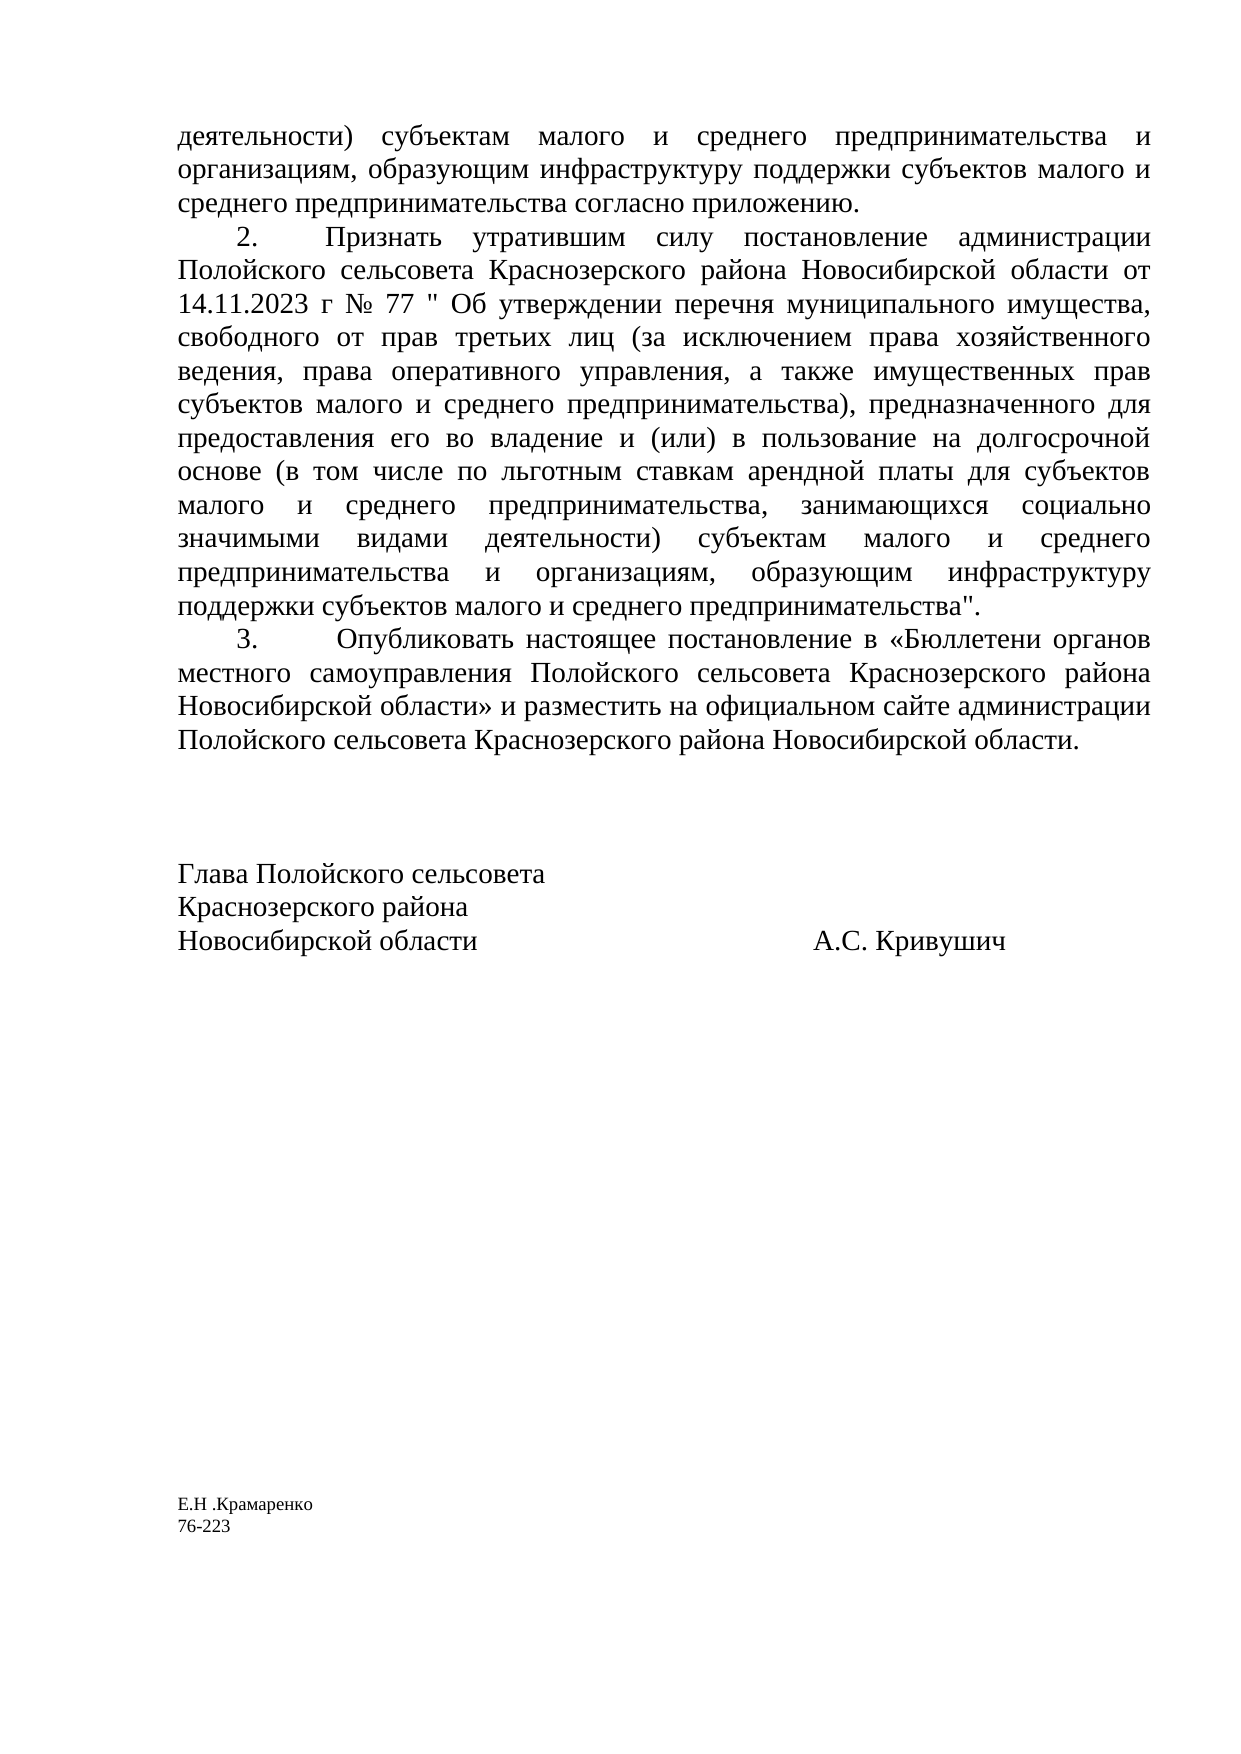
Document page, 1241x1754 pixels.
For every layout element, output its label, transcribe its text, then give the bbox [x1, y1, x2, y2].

text Е.Н .Крамаренко [177, 1493, 1152, 1515]
text 76-223 [177, 1515, 1152, 1536]
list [177, 118, 1152, 219]
list Опубликовать настоящее постановление в «Бюллетени органов местного самоуправления Полойского сельсовета Краснозерского района Новосибирской области» и разместить на официальном сайте администрации Полойского сельсовета Краснозерского района Новосибирской области. [177, 621, 1152, 755]
text Глава Полойского сельсовета [177, 856, 1152, 889]
list Признать утратившим силу постановление администрации Полойского сельсовета Краснозерского района Новосибирской области от 14.11.2023 г № 77 " Об утверждении перечня муниципального имущества, свободного от прав третьих лиц (за исключением права хозяйственного ведения, права оперативного управления, а также имущественных прав субъектов малого и среднего предпринимательства), предназначенного для предоставления его во владение и (или) в пользование на долгосрочной основе (в том числе по льготным ставкам арендной платы для субъектов малого и среднего предпринимательства, занимающихся социально значимыми видами деятельности) субъектам малого и среднего предпринимательства и организациям, образующим инфраструктуру поддержки субъектов малого и среднего предпринимательства". [177, 219, 1152, 621]
text Краснозерского района [177, 889, 1152, 923]
text Новосибирской области А.С. Кривушич [177, 923, 1152, 957]
